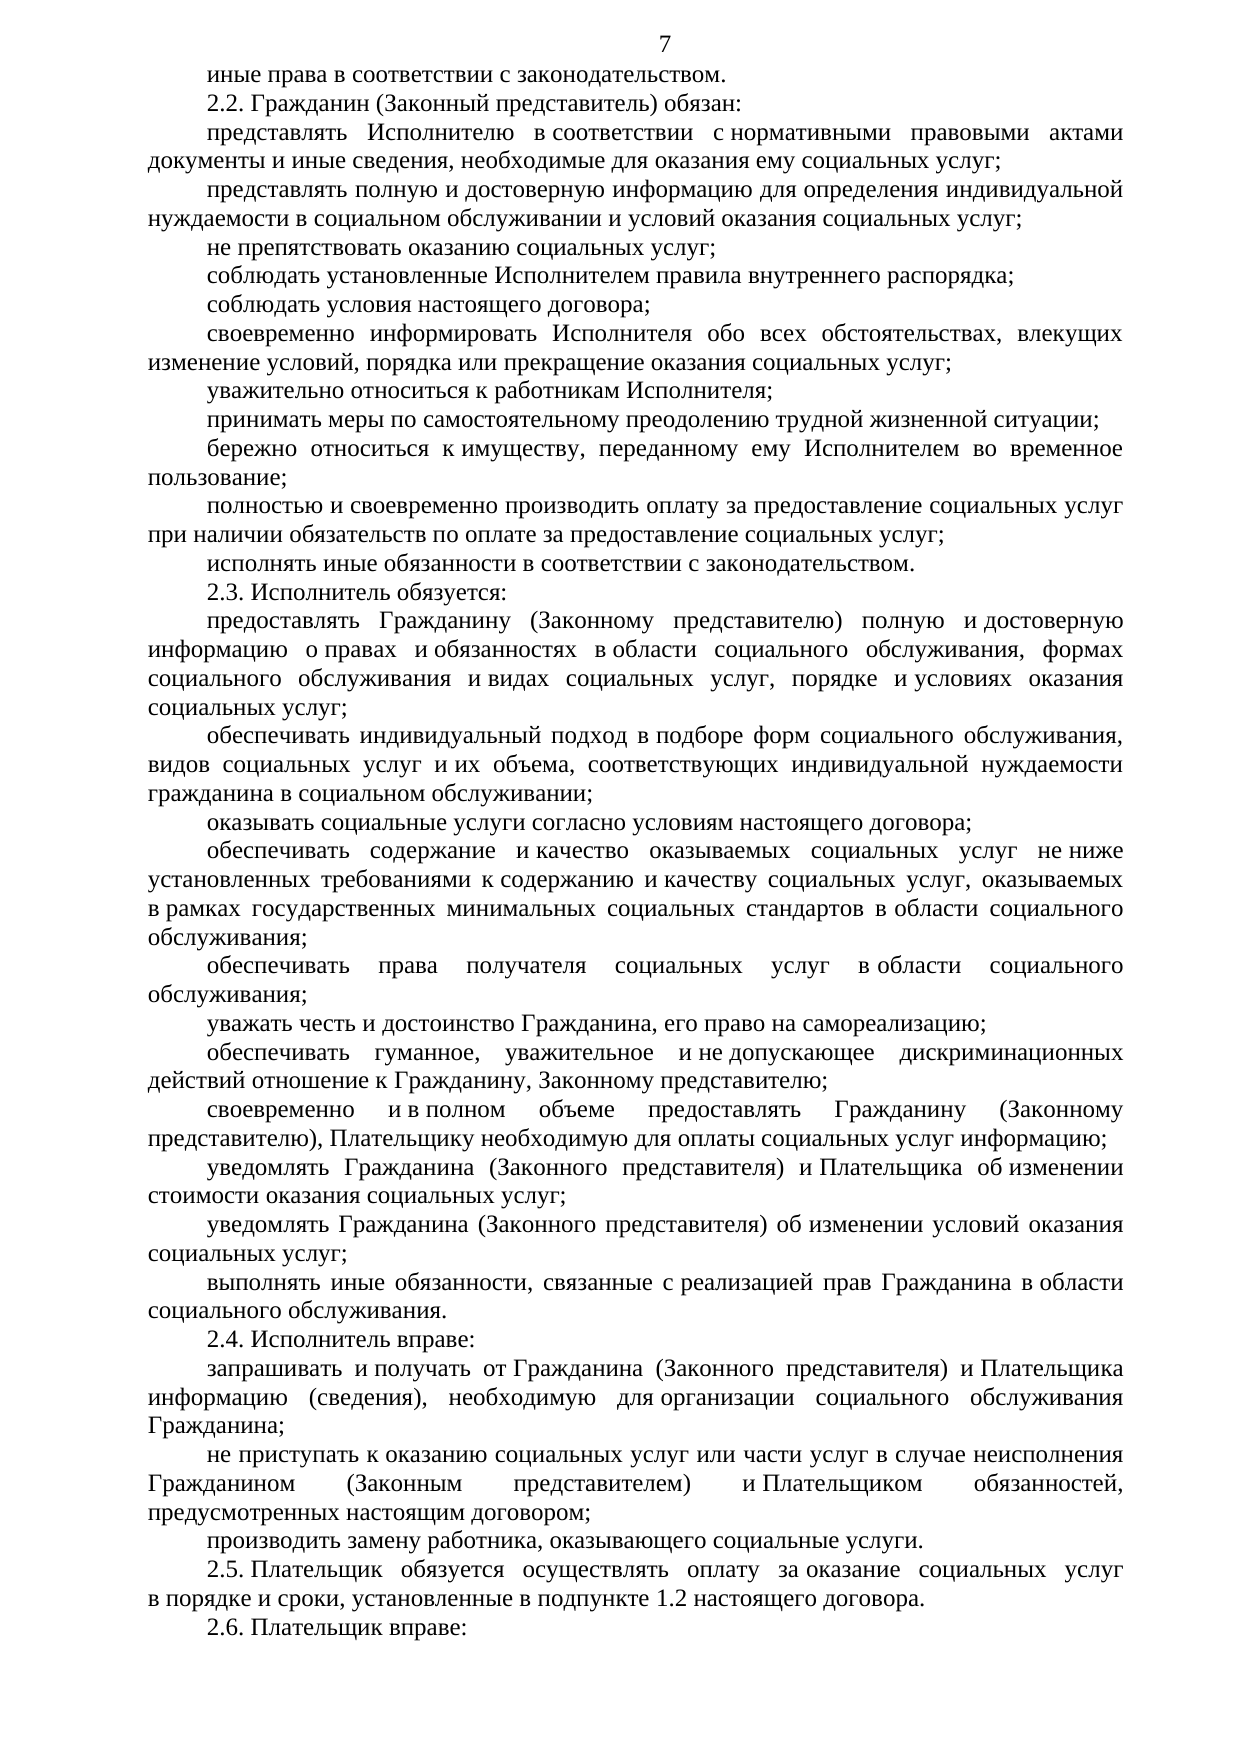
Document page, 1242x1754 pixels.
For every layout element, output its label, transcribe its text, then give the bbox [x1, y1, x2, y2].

text принимать меры по самостоятельному преодолению трудной жизненной ситуации; [148, 404, 1123, 433]
text предоставлять Гражданину (Законному представителю) полную и достоверную информацию о правах и обязанностях в области социального обслуживания, формах социального обслуживания и видах социальных услуг, порядке и условиях оказания социальных услуг; [148, 605, 1123, 720]
text уважительно относиться к работникам Исполнителя; [148, 375, 1123, 404]
text уведомлять Гражданина (Законного представителя) об изменении условий оказания социальных услуг; [148, 1209, 1123, 1267]
text не приступать к оказанию социальных услуг или части услуг в случае неисполнения Гражданином (Законным представителем) и Плательщиком обязанностей, предусмотренных настоящим договором; [148, 1439, 1123, 1525]
text полностью и своевременно производить оплату за предоставление социальных услуг при наличии обязательств по оплате за предоставление социальных услуг; [148, 490, 1123, 548]
text запрашивать и получать от Гражданина (Законного представителя) и Плательщика информацию (сведения), необходимую для организации социального обслуживания Гражданина; [148, 1353, 1123, 1439]
text представлять полную и достоверную информацию для определения индивидуальной нуждаемости в социальном обслуживании и условий оказания социальных услуг; [148, 174, 1123, 232]
text соблюдать условия настоящего договора; [148, 289, 1123, 318]
text 2.5. Плательщик обязуется осуществлять оплату за оказание социальных услуг в порядке и сроки, установленные в подпункте 1.2 настоящего договора. [148, 1554, 1123, 1612]
text не препятствовать оказанию социальных услуг; [148, 232, 1123, 260]
text соблюдать установленные Исполнителем правила внутреннего распорядка; [148, 260, 1123, 289]
text бережно относиться к имуществу, переданному ему Исполнителем во временное пользование; [148, 433, 1123, 490]
text 2.4. Исполнитель вправе: [148, 1324, 1123, 1353]
text 2.2. Гражданин (Законный представитель) обязан: [148, 88, 1123, 117]
text обеспечивать права получателя социальных услуг в области социального обслуживания; [148, 950, 1123, 1008]
text уважать честь и достоинство Гражданина, его право на самореализацию; [148, 1008, 1123, 1037]
text выполнять иные обязанности, связанные с реализацией прав Гражданина в области социального обслуживания. [148, 1267, 1123, 1324]
text обеспечивать гуманное, уважительное и не допускающее дискриминационных действий отношение к Гражданину, Законному представителю; [148, 1037, 1123, 1094]
text производить замену работника, оказывающего социальные услуги. [148, 1525, 1123, 1554]
text 2.6. Плательщик вправе: [148, 1612, 1123, 1640]
text уведомлять Гражданина (Законного представителя) и Плательщика об изменении стоимости оказания социальных услуг; [148, 1152, 1123, 1209]
text обеспечивать индивидуальный подход в подборе форм социального обслуживания, видов социальных услуг и их объема, соответствующих индивидуальной нуждаемости гражданина в социальном обслуживании; [148, 720, 1123, 807]
text обеспечивать содержание и качество оказываемых социальных услуг не ниже установленных требованиями к содержанию и качеству социальных услуг, оказываемых в рамках государственных минимальных социальных стандартов в области социального обслуживания; [148, 835, 1123, 950]
text своевременно информировать Исполнителя обо всех обстоятельствах, влекущих изменение условий, порядка или прекращение оказания социальных услуг; [148, 318, 1123, 375]
text представлять Исполнителю в соответствии с нормативными правовыми актами документы и иные сведения, необходимые для оказания ему социальных услуг; [148, 117, 1123, 174]
text 2.3. Исполнитель обязуется: [148, 577, 1123, 605]
text иные права в соответствии с законодательством. [148, 59, 1123, 88]
text своевременно и в полном объеме предоставлять Гражданину (Законному представителю), Плательщику необходимую для оплаты социальных услуг информацию; [148, 1094, 1123, 1152]
text оказывать социальные услуги согласно условиям настоящего договора; [148, 807, 1123, 835]
text исполнять иные обязанности в соответствии с законодательством. [148, 548, 1123, 577]
